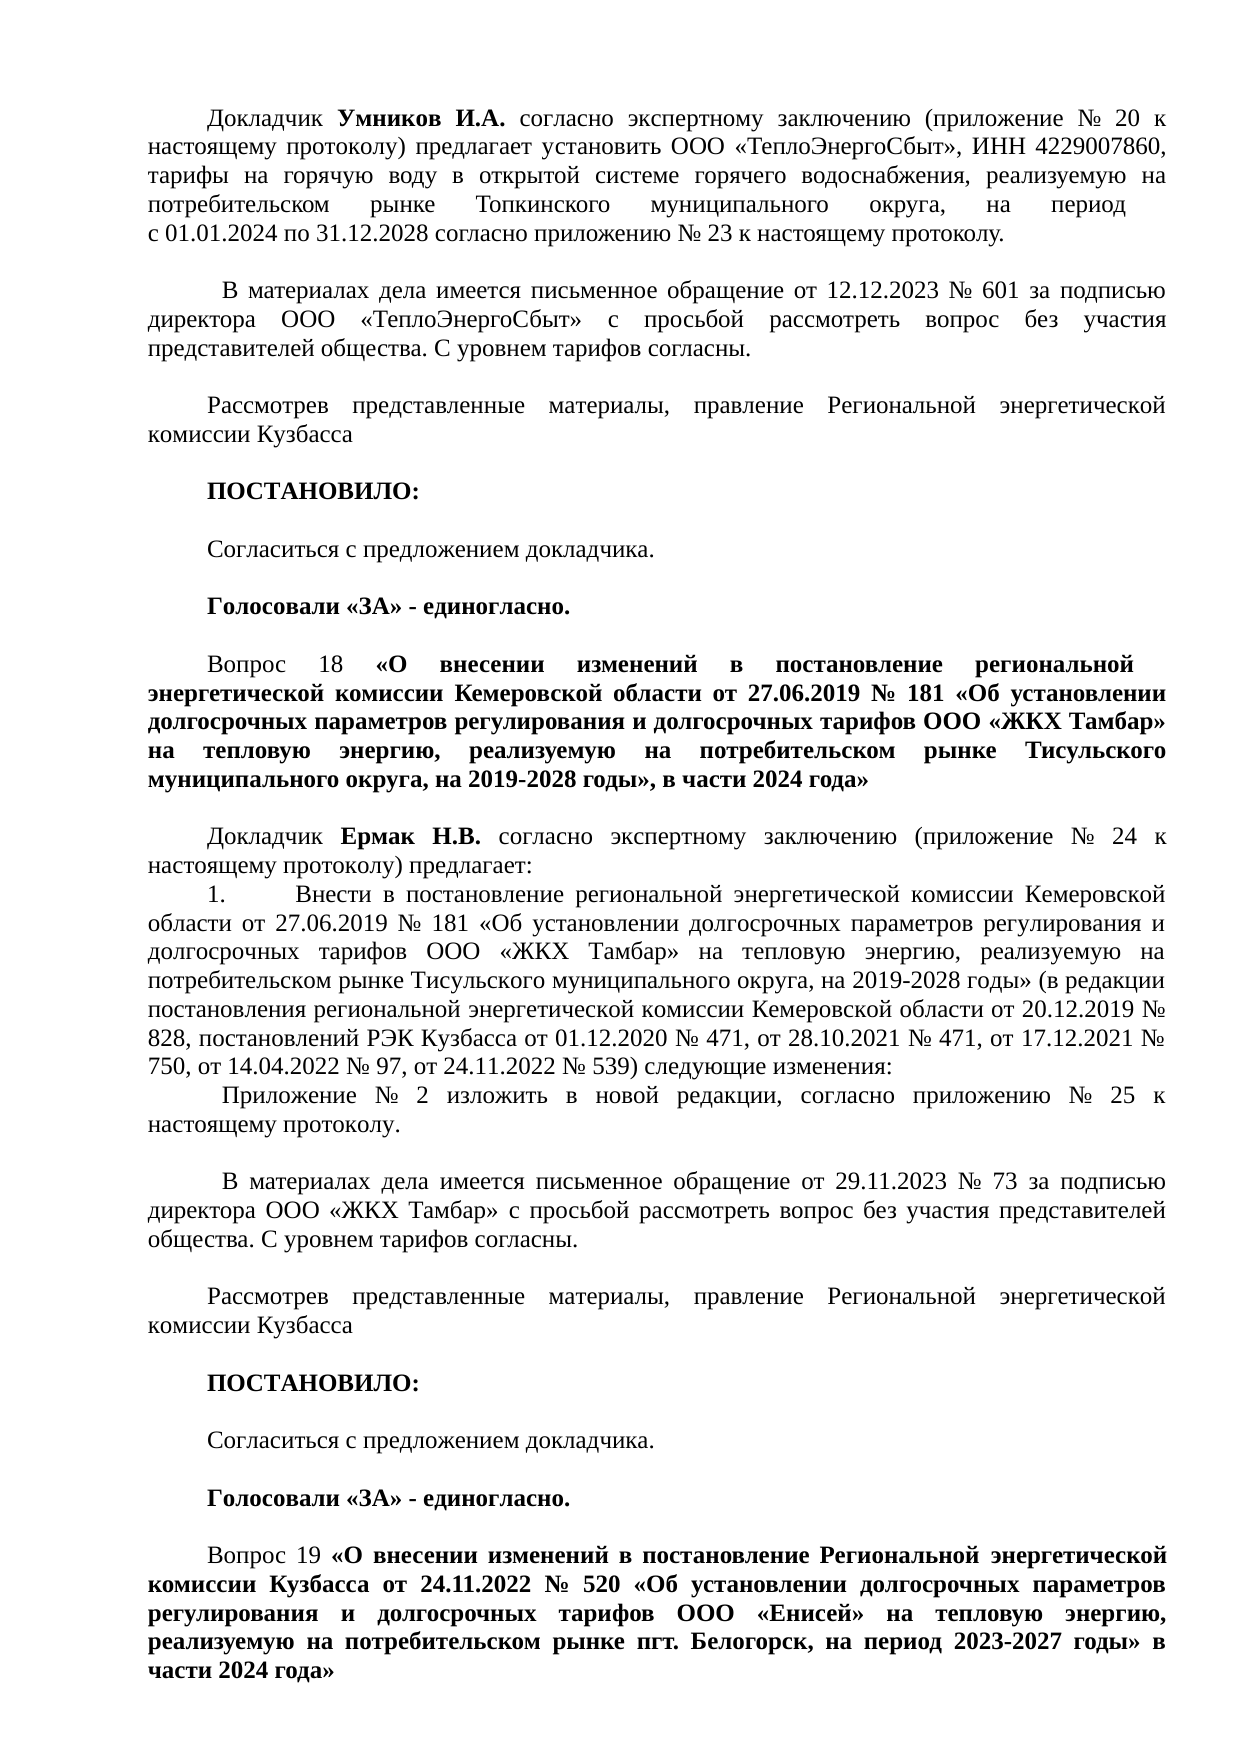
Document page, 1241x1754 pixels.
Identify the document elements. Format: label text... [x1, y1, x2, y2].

text Рассмотрев представленные материалы, правление Региональной энергетической комиссии Кузбасса [148, 390, 1167, 448]
text Согласиться с предложением докладчика. [148, 534, 1167, 563]
text ПОСТАНОВИЛО: [148, 476, 1167, 505]
text Докладчик Ермак Н.В. согласно экспертному заключению (приложение № 24 к настоящему протоколу) предлагает: [148, 821, 1167, 879]
text Рассмотрев представленные материалы, правление Региональной энергетической комиссии Кузбасса [148, 1281, 1167, 1339]
list В материалах дела имеется письменное обращение от 29.11.2023 № 73 за подписью директора ООО «ЖКХ Тамбар» с просьбой рассмотреть вопрос без участия представителей общества. С уровнем тарифов согласны. [148, 1166, 1167, 1253]
text Приложение № 2 изложить в новой редакции, согласно приложению № 25 к настоящему протоколу. [148, 1080, 1167, 1138]
list Внести в постановление региональной энергетической комиссии Кемеровской области от 27.06.2019 № 181 «Об установлении долгосрочных параметров регулирования и долгосрочных тарифов ООО «ЖКХ Тамбар» на тепловую энергию, реализуемую на потребительском рынке Тисульского муниципального округа, на 2019-2028 годы» (в редакции постановления региональной энергетической комиссии Кемеровской области от 20.12.2019 № 828, постановлений РЭК Кузбасса от 01.12.2020 № 471, от 28.10.2021 № 471, от 17.12.2021 № 750, от 14.04.2022 № 97, от 24.11.2022 № 539) следующие изменения: [148, 879, 1167, 1080]
text Голосовали «ЗА» - единогласно. [148, 591, 1167, 620]
text Вопрос 19 «О внесении изменений в постановление Региональной энергетической комиссии Кузбасса от 24.11.2022 № 520 «Об установлении долгосрочных параметров регулирования и долгосрочных тарифов ООО «Енисей» на тепловую энергию, реализуемую на потребительском рынке пгт. Белогорск, на период 2023-2027 годы» в части 2024 года» [148, 1540, 1167, 1684]
text Согласиться с предложением докладчика. [148, 1425, 1167, 1454]
text Голосовали «ЗА» - единогласно. [148, 1483, 1167, 1511]
text Вопрос 18 «О внесении изменений в постановление региональной энергетической комиссии Кемеровской области от 27.06.2019 № 181 «Об установлении долгосрочных параметров регулирования и долгосрочных тарифов ООО «ЖКХ Тамбар» на тепловую энергию, реализуемую на потребительском рынке Тисульского муниципального округа, на 2019-2028 годы», в части 2024 года» [148, 649, 1167, 793]
text ПОСТАНОВИЛО: [148, 1368, 1167, 1396]
text Докладчик Умников И.А. согласно экспертному заключению (приложение № 20 к настоящему протоколу) предлагает установить ООО «ТеплоЭнергоСбыт», ИНН 4229007860, тарифы на горячую воду в открытой системе горячего водоснабжения, реализуемую на потребительском рынке Топкинского муниципального округа, на период с 01.01.2024 по 31.12.2028 согласно приложению № 23 к настоящему протоколу. [148, 103, 1167, 246]
